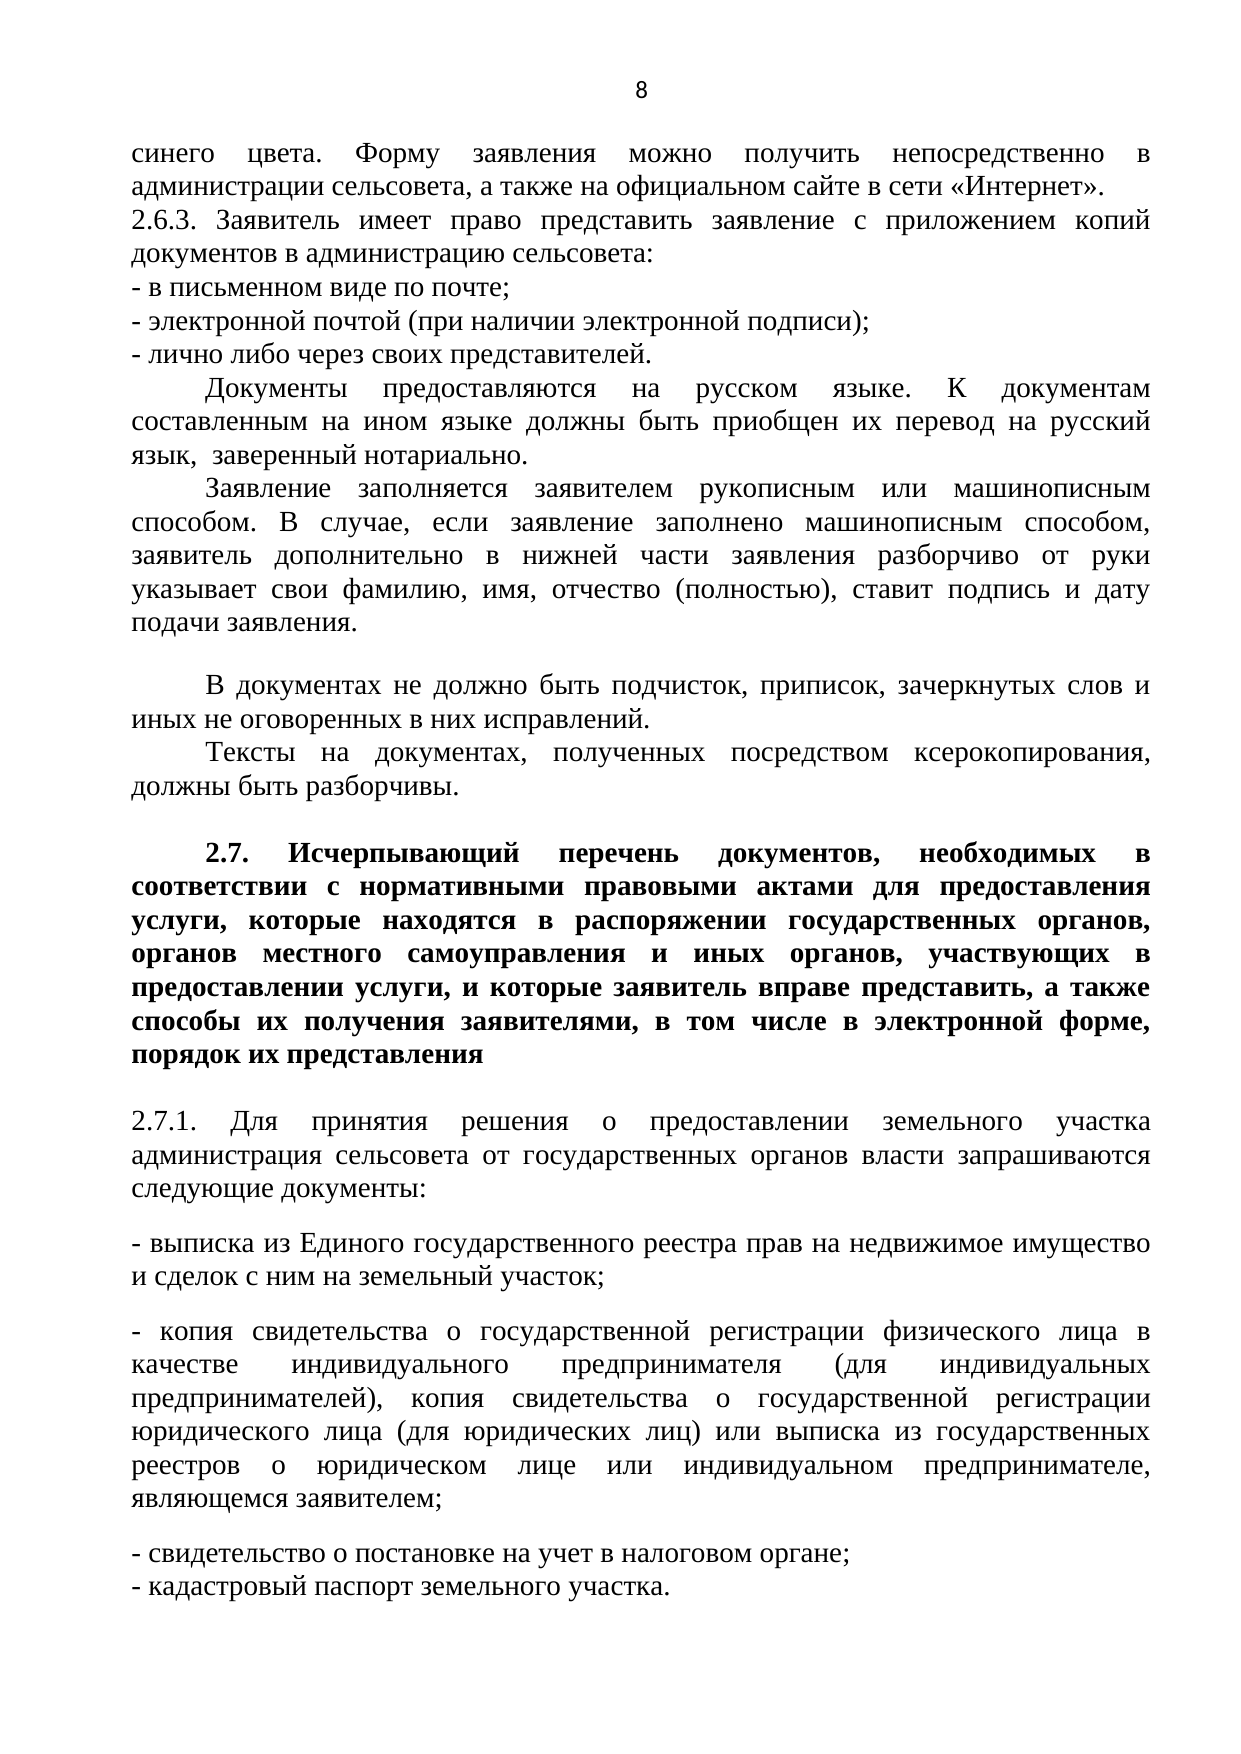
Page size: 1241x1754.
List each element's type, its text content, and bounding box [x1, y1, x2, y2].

text Документы предоставляются на русском языке. К документам составленным на ином языке должны быть приобщен их перевод на русский язык, заверенный нотариально. [131, 370, 1152, 470]
text 2.7. Исчерпывающий перечень документов, необходимых в соответствии с нормативными правовыми актами для предоставления услуги, которые находятся в распоряжении государственных органов, органов местного самоуправления и иных органов, участвующих в предоставлении услуги, и которые заявитель вправе представить, а также способы их получения заявителями, в том числе в электронной форме, порядок их представления [131, 835, 1152, 1070]
text - свидетельство о постановке на учет в налоговом органе; [131, 1535, 1152, 1568]
text - в письменном виде по почте; [131, 269, 1152, 303]
text 2.6.3. Заявитель имеет право представить заявление с приложением копий документов в администрацию сельсовета: [131, 202, 1152, 269]
text - электронной почтой (при наличии электронной подписи); [131, 303, 1152, 336]
text Заявление заполняется заявителем рукописным или машинописным способом. В случае, если заявление заполнено машинописным способом, заявитель дополнительно в нижней части заявления разборчиво от руки указывает свои фамилию, имя, отчество (полностью), ставит подпись и дату подачи заявления. [131, 470, 1152, 638]
text В документах не должно быть подчисток, приписок, зачеркнутых слов и иных не оговоренных в них исправлений. [131, 667, 1152, 734]
text - копия свидетельства о государственной регистрации физического лица в качестве индивидуального предпринимателя (для индивидуальных предпринимателей), копия свидетельства о государственной регистрации юридического лица (для юридических лиц) или выписка из государственных реестров о юридическом лице или индивидуальном предпринимателе, являющемся заявителем; [131, 1313, 1152, 1514]
text Тексты на документах, полученных посредством ксерокопирования, должны быть разборчивы. [131, 734, 1152, 801]
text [131, 135, 1152, 202]
text - выписка из Единого государственного реестра прав на недвижимое имущество и сделок с ним на земельный участок; [131, 1225, 1152, 1292]
text 2.7.1. Для принятия решения о предоставлении земельного участка администрация сельсовета от государственных органов власти запрашиваются следующие документы: [131, 1103, 1152, 1204]
text - кадастровый паспорт земельного участка. [131, 1568, 1152, 1602]
text - лично либо через своих представителей. [131, 336, 1152, 370]
